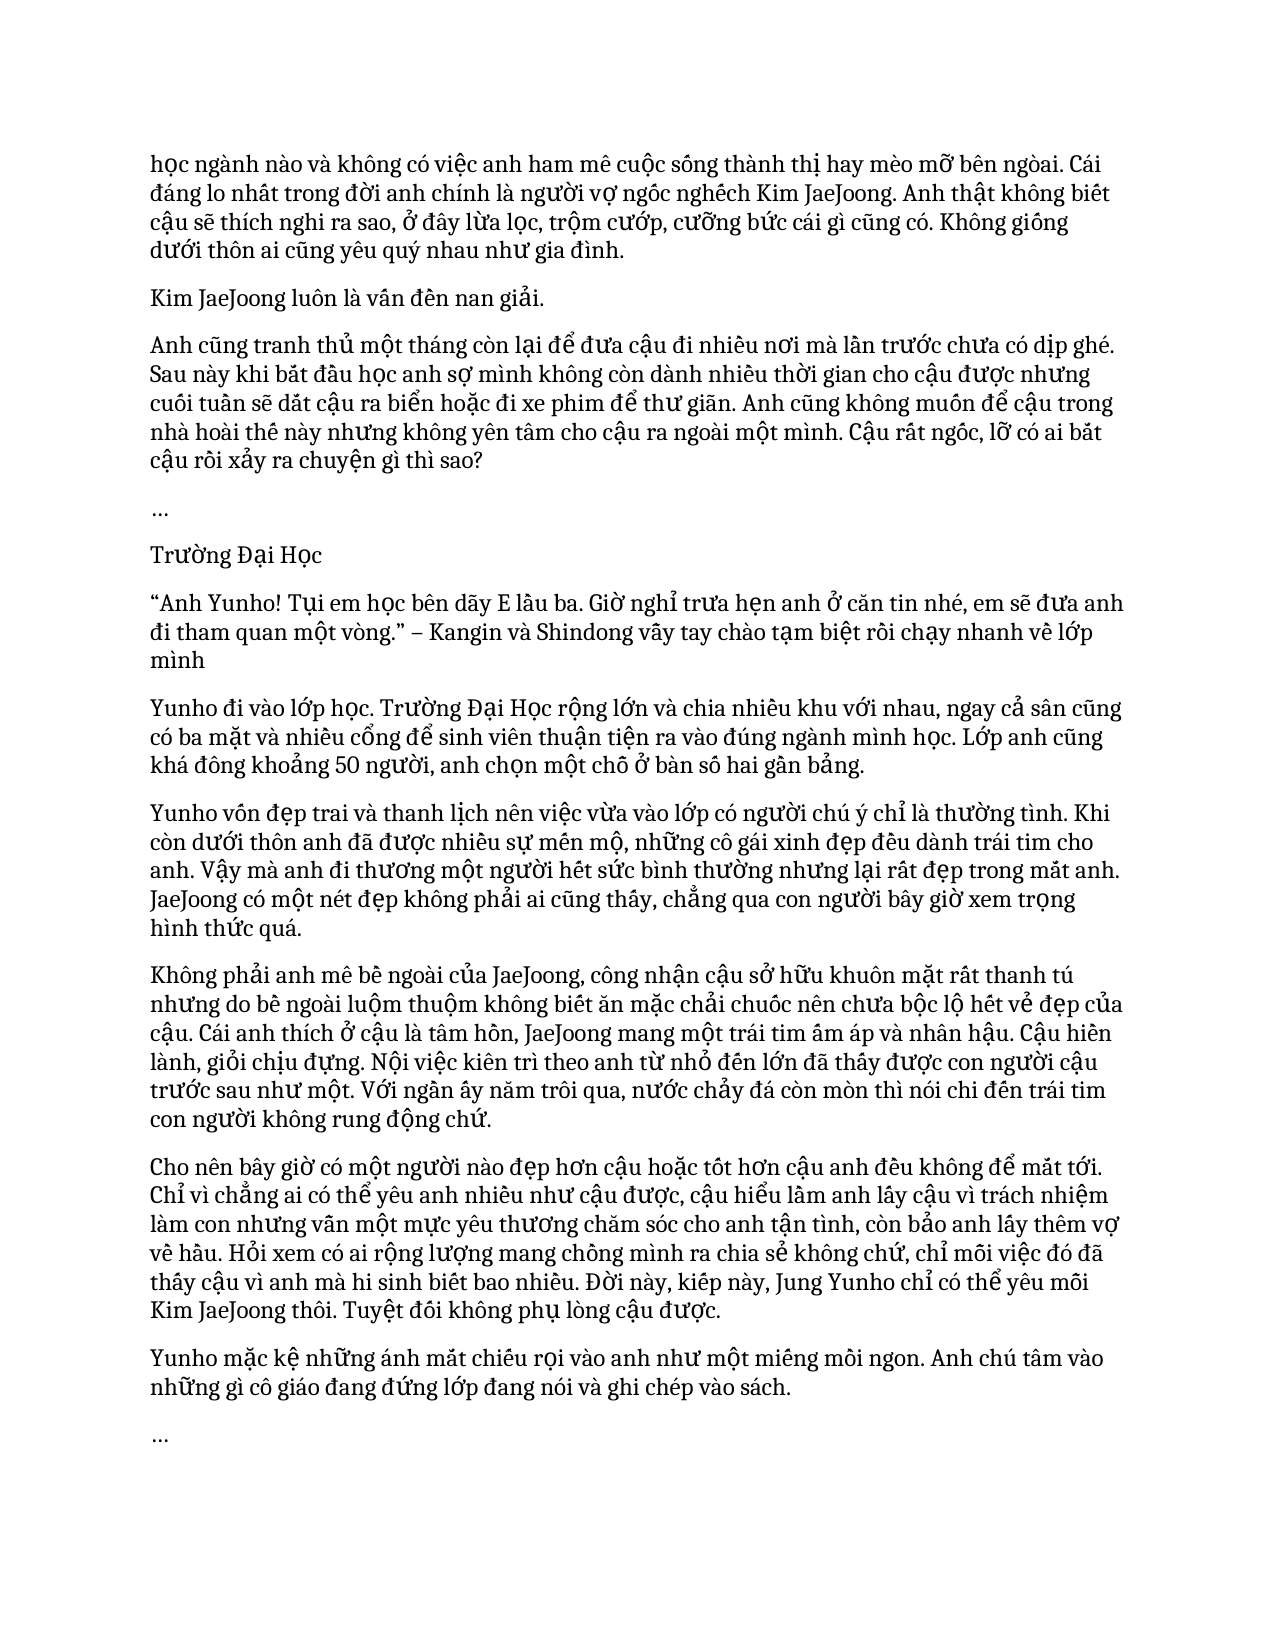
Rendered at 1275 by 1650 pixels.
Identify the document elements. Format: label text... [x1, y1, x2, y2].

text … [150, 1420, 1125, 1449]
text Kim JaeJoong luôn là vấn đền nan giải. [150, 284, 1125, 312]
text Cho nên bây giờ có một người nào đẹp hơn cậu hoặc tốt hơn cậu anh đều không để mắt tới. Chỉ vì chẳng ai có thể yêu anh nhiều như cậu được, cậu hiểu lầm anh lấy cậu vì trách nhiệm làm con nhưng vẫn một mực yêu thương chăm sóc cho anh tận tình, còn bảo anh lấy thêm vợ về hầu. Hỏi xem có ai rộng lượng mang chồng mình ra chia sẻ không chứ, chỉ mỗi việc đó đã thấy cậu vì anh mà hi sinh biết bao nhiều. Đời này, kiếp này, Jung Yunho chỉ có thể yêu mỗi Kim JaeJoong thôi. Tuyệt đối không phụ lòng cậu được. [150, 1152, 1125, 1325]
text Yunho mặc kệ những ánh mắt chiếu rọi vào anh như một miếng mồi ngon. Anh chú tâm vào những gì cô giáo đang đứng lớp đang nói và ghi chép vào sách. [150, 1344, 1125, 1401]
text “Anh Yunho! Tụi em học bên dãy E lầu ba. Giờ nghỉ trưa hẹn anh ở căn tin nhé, em sẽ đưa anh đi tham quan một vòng.” – Kangin và Shindong vẫy tay chào tạm biệt rồi chạy nhanh về lớp mình [150, 589, 1125, 675]
text Yunho vốn đẹp trai và thanh lịch nên việc vừa vào lớp có người chú ý chỉ là thường tình. Khi còn dưới thôn anh đã được nhiều sự mến mộ, những cô gái xinh đẹp đều dành trái tim cho anh. Vậy mà anh đi thương một người hết sức bình thường nhưng lại rất đẹp trong mắt anh. JaeJoong có một nét đẹp không phải ai cũng thấy, chẳng qua con người bây giờ xem trọng hình thức quá. [150, 799, 1125, 942]
text Yunho đi vào lớp học. Trường Đại Học rộng lớn và chia nhiều khu với nhau, ngay cả sân cũng có ba mặt và nhiều cổng để sinh viên thuận tiện ra vào đúng ngành mình học. Lớp anh cũng khá đông khoảng 50 người, anh chọn một chỗ ở bàn số hai gần bảng. [150, 694, 1125, 780]
text Anh cũng tranh thủ một tháng còn lại để đưa cậu đi nhiều nơi mà lần trước chưa có dịp ghé. Sau này khi bắt đầu học anh sợ mình không còn dành nhiều thời gian cho cậu được nhưng cuối tuần sẽ dắt cậu ra biển hoặc đi xe phim để thư giãn. Anh cũng không muốn để cậu trong nhà hoài thế này nhưng không yên tâm cho cậu ra ngoài một mình. Cậu rất ngốc, lỡ có ai bắt cậu rồi xảy ra chuyện gì thì sao? [150, 331, 1125, 475]
text … [150, 494, 1125, 522]
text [150, 150, 1125, 265]
text Không phải anh mê bề ngoài của JaeJoong, công nhận cậu sở hữu khuôn mặt rất thanh tú nhưng do bề ngoài luộm thuộm không biết ăn mặc chải chuốc nên chưa bộc lộ hết vẻ đẹp của cậu. Cái anh thích ở cậu là tâm hồn, JaeJoong mang một trái tim ấm áp và nhân hậu. Cậu hiền lành, giỏi chịu đựng. Nội việc kiên trì theo anh từ nhỏ đến lớn đã thấy được con người cậu trước sau như một. Với ngần ấy năm trôi qua, nước chảy đá còn mòn thì nói chi đến trái tim con người không rung động chứ. [150, 961, 1125, 1134]
text Trường Đại Học [150, 541, 1125, 570]
